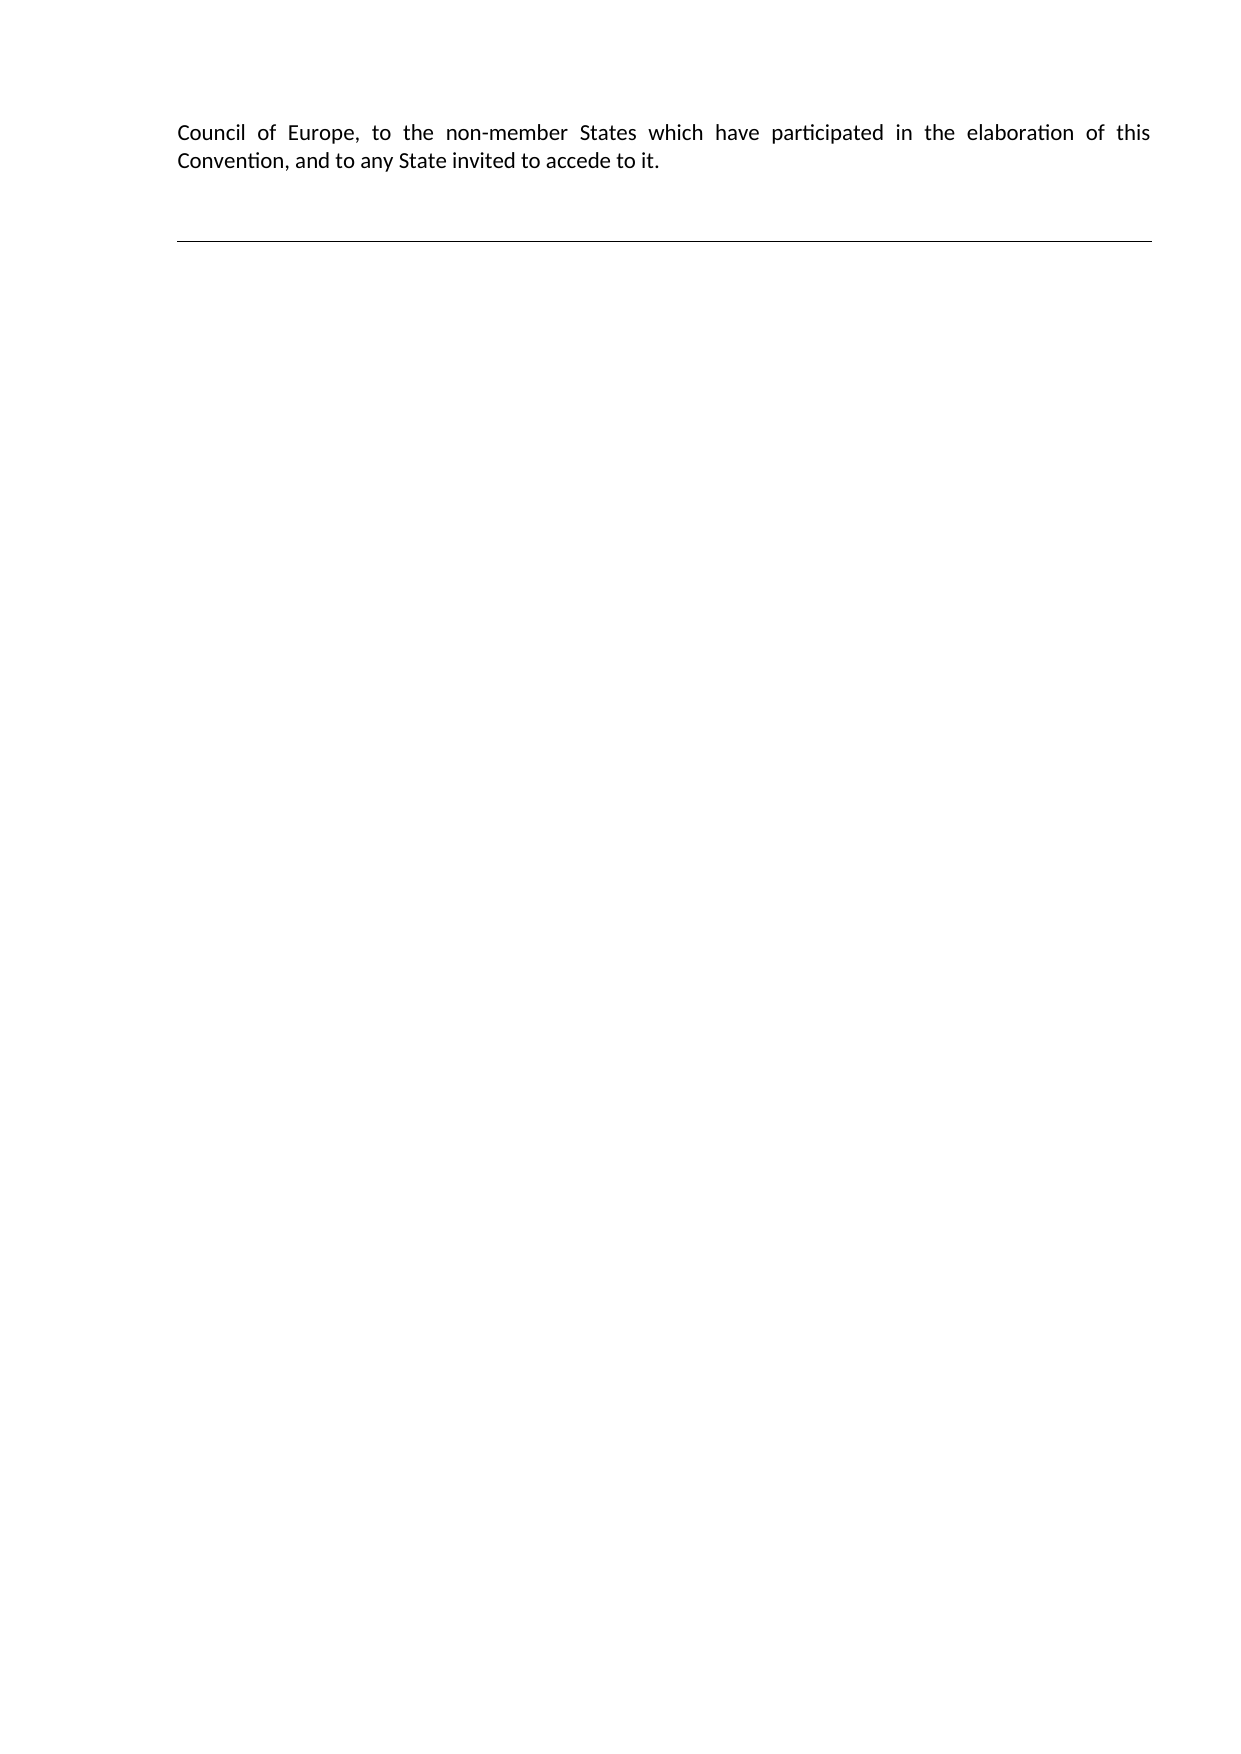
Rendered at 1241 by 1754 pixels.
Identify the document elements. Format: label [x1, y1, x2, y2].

text [177, 118, 1152, 174]
